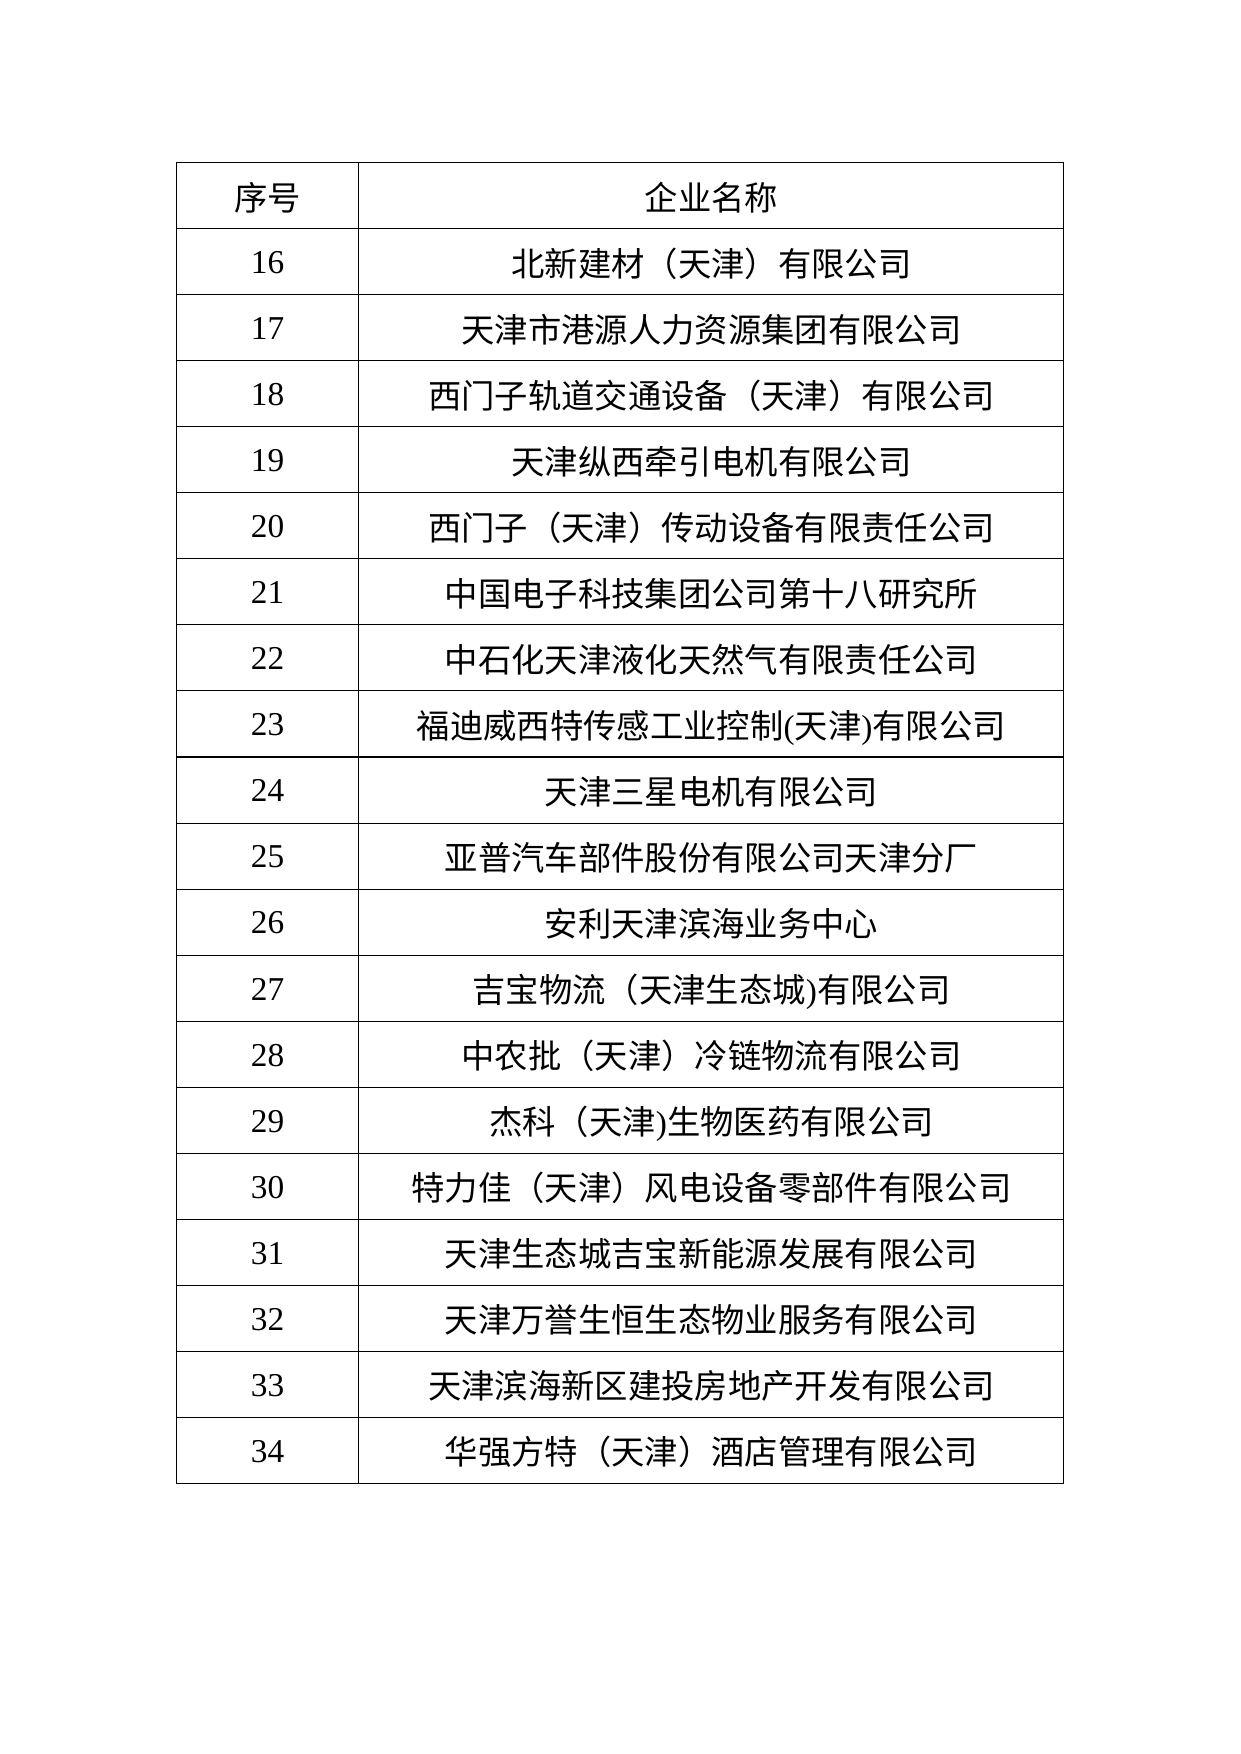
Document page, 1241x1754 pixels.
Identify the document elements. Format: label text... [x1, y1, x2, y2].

table_cell 特力佳（天津）风电设备零部件有限公司 [359, 1154, 1063, 1219]
table_cell 天津市港源人力资源集团有限公司 [359, 295, 1063, 360]
table_cell 中农批（天津）冷链物流有限公司 [359, 1022, 1063, 1087]
table_cell 23 [177, 691, 358, 756]
table_cell 西门子轨道交通设备（天津）有限公司 [359, 361, 1063, 426]
table_cell 34 [177, 1418, 358, 1483]
table_cell 安利天津滨海业务中心 [359, 890, 1063, 954]
table_cell 中国电子科技集团公司第十八研究所 [359, 559, 1063, 624]
table_cell 吉宝物流（天津生态城)有限公司 [359, 956, 1063, 1021]
table_cell 天津生态城吉宝新能源发展有限公司 [359, 1220, 1063, 1285]
table_cell 29 [177, 1088, 358, 1153]
table_cell 24 [177, 758, 358, 822]
table_cell 西门子（天津）传动设备有限责任公司 [359, 493, 1063, 558]
table_cell 福迪威西特传感工业控制(天津)有限公司 [359, 691, 1063, 756]
table_cell 天津滨海新区建投房地产开发有限公司 [359, 1352, 1063, 1417]
table_cell 32 [177, 1286, 358, 1351]
table_cell 20 [177, 493, 358, 558]
table_cell 19 [177, 427, 358, 492]
table_cell 天津三星电机有限公司 [359, 758, 1063, 822]
table_cell 华强方特（天津）酒店管理有限公司 [359, 1418, 1063, 1483]
table_cell 25 [177, 824, 358, 888]
table_cell 16 [177, 229, 358, 294]
table_cell 亚普汽车部件股份有限公司天津分厂 [359, 824, 1063, 888]
table_cell 杰科（天津)生物医药有限公司 [359, 1088, 1063, 1153]
table_cell 22 [177, 625, 358, 690]
table_cell 30 [177, 1154, 358, 1219]
table_cell 33 [177, 1352, 358, 1417]
table_cell 天津万誉生恒生态物业服务有限公司 [359, 1286, 1063, 1351]
table_cell 18 [177, 361, 358, 426]
table_cell 17 [177, 295, 358, 360]
table_header 企业名称 [359, 163, 1063, 228]
table_cell 天津纵西牵引电机有限公司 [359, 427, 1063, 492]
table_header 序号 [177, 163, 358, 228]
table_cell 中石化天津液化天然气有限责任公司 [359, 625, 1063, 690]
table_cell 28 [177, 1022, 358, 1087]
table_cell 21 [177, 559, 358, 624]
table_cell 26 [177, 890, 358, 954]
table_cell 27 [177, 956, 358, 1021]
table_cell 31 [177, 1220, 358, 1285]
table_cell 北新建材（天津）有限公司 [359, 229, 1063, 294]
